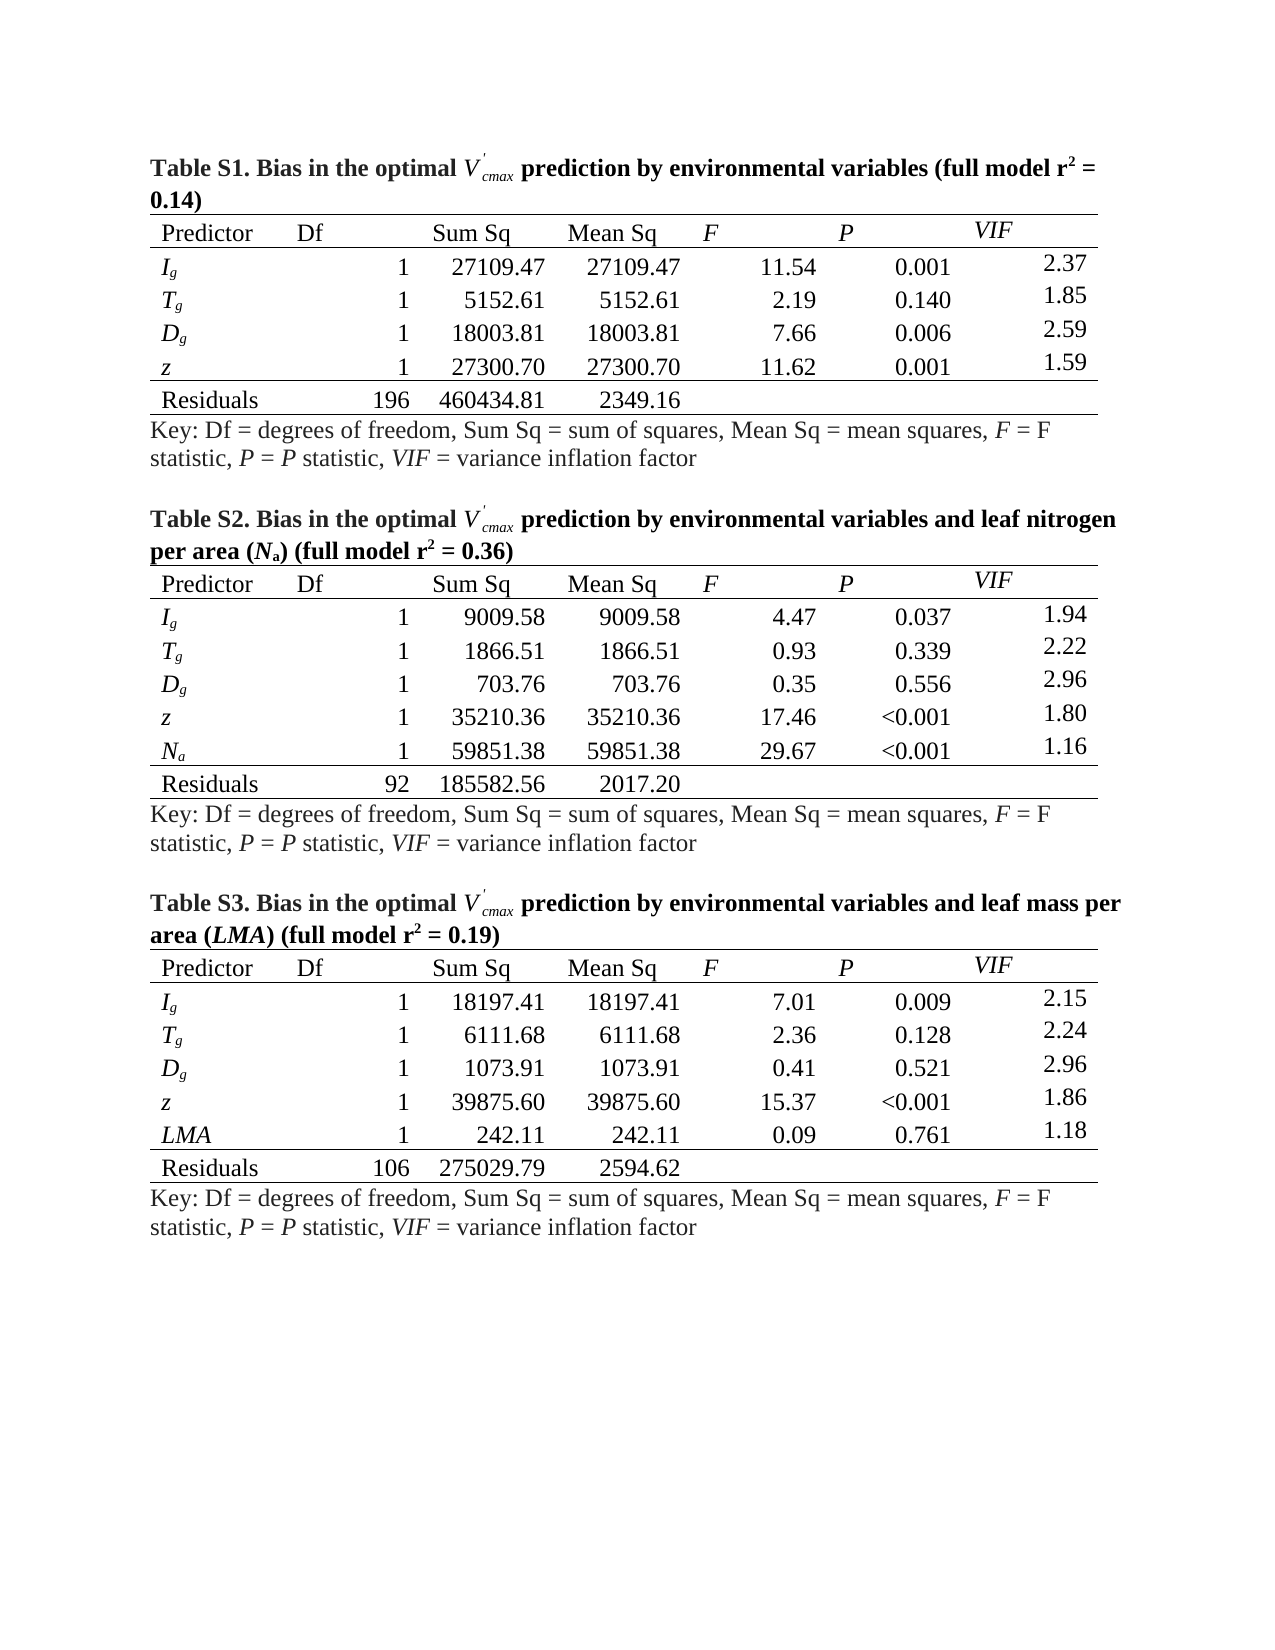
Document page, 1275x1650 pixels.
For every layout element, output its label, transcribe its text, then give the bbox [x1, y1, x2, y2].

table_cell 2594.62 [556, 1150, 692, 1182]
table_cell [827, 766, 962, 798]
table_cell 0.009 [827, 983, 962, 1016]
table_cell [963, 1150, 1098, 1182]
table_cell 0.140 [827, 280, 962, 314]
table_cell Tg [150, 1016, 285, 1049]
table_cell 2.15 [963, 983, 1098, 1016]
table_header Df [285, 950, 421, 982]
table_header Predictor [150, 215, 285, 247]
text Table S3. Bias in the optimal prediction by environmental variables and leaf mass per area (LMA) (full model r2 = 0.19) [150, 885, 1125, 949]
table_cell 0.521 [827, 1049, 962, 1082]
table_cell [963, 381, 1098, 414]
table_cell 1.80 [963, 698, 1098, 731]
table_cell Ig [150, 983, 285, 1016]
table_cell 6111.68 [421, 1016, 556, 1049]
table_cell 1073.91 [556, 1049, 692, 1082]
text Key: Df = degrees of freedom, Sum Sq = sum of squares, Mean Sq = mean squares, F = F statistic, P = P statistic, VIF = variance inflation factor [697, 1183, 1125, 1241]
table_cell <0.001 [827, 1082, 962, 1116]
table_cell 5152.61 [421, 280, 556, 314]
table_cell Tg [150, 631, 285, 664]
text Key: Df = degrees of freedom, Sum Sq = sum of squares, Mean Sq = mean squares, F = F statistic, P = P statistic, VIF = variance inflation factor [150, 415, 1125, 472]
table_header Mean Sq [556, 950, 692, 982]
text Key: Df = degrees of freedom, Sum Sq = sum of squares, Mean Sq = mean squares, F = F statistic, P = P statistic, VIF = variance inflation factor [697, 799, 1125, 856]
table_cell 1866.51 [556, 631, 692, 664]
table_cell 0.556 [827, 665, 962, 698]
table_cell 9009.58 [421, 599, 556, 631]
table_cell 27109.47 [556, 248, 692, 280]
table_cell 1.16 [963, 731, 1098, 764]
table_header VIF [963, 566, 1098, 598]
table_cell 1.59 [963, 347, 1098, 380]
table_cell 1073.91 [421, 1049, 556, 1082]
table_header Df [285, 566, 421, 598]
table_cell 1 [285, 1082, 421, 1116]
table_header Mean Sq [556, 215, 692, 247]
table_cell LMA [150, 1116, 285, 1149]
table_cell 1 [285, 665, 421, 698]
table_cell 59851.38 [421, 731, 556, 764]
table_cell 59851.38 [556, 731, 692, 764]
table_cell 2349.16 [556, 381, 692, 414]
table_cell Dg [150, 314, 285, 347]
table_cell z [150, 347, 285, 380]
table_cell 242.11 [556, 1116, 692, 1149]
table_cell 1866.51 [421, 631, 556, 664]
table_cell 92 [285, 766, 421, 798]
table_cell 29.67 [692, 731, 827, 764]
table_cell 27109.47 [421, 248, 556, 280]
table_cell [692, 766, 827, 798]
table_cell 18003.81 [556, 314, 692, 347]
table_header Predictor [150, 566, 285, 598]
table_cell 5152.61 [556, 280, 692, 314]
table_cell 0.037 [827, 599, 962, 631]
table_cell 2.96 [963, 1049, 1098, 1082]
table_cell [692, 381, 827, 414]
table_cell 18197.41 [556, 983, 692, 1016]
table_cell 1.85 [963, 280, 1098, 314]
table_header Sum Sq [421, 215, 556, 247]
table_cell 18003.81 [421, 314, 556, 347]
table_cell 2.96 [963, 665, 1098, 698]
table_cell 1 [285, 248, 421, 280]
table_cell 6111.68 [556, 1016, 692, 1049]
table_header P [827, 566, 962, 598]
table_cell 1 [285, 631, 421, 664]
table_header P [827, 215, 962, 247]
table_cell Dg [150, 1049, 285, 1082]
table_cell 185582.56 [421, 766, 556, 798]
table_cell 1.18 [963, 1116, 1098, 1149]
table_cell 0.001 [827, 248, 962, 280]
table_cell [692, 1150, 827, 1182]
table_cell 0.128 [827, 1016, 962, 1049]
table_cell Ig [150, 248, 285, 280]
table_header P [827, 950, 962, 982]
table_cell 11.62 [692, 347, 827, 380]
table_cell [963, 766, 1098, 798]
table_header VIF [963, 950, 1098, 982]
table_cell 27300.70 [421, 347, 556, 380]
table_cell 4.47 [692, 599, 827, 631]
table_cell Tg [150, 280, 285, 314]
table_cell 35210.36 [421, 698, 556, 731]
table_cell 0.006 [827, 314, 962, 347]
table_cell Residuals [150, 381, 285, 414]
table_header F [692, 566, 827, 598]
table_cell 1 [285, 347, 421, 380]
table_cell <0.001 [827, 698, 962, 731]
table_cell 11.54 [692, 248, 827, 280]
table_cell 0.001 [827, 347, 962, 380]
table_cell 2017.20 [556, 766, 692, 798]
table_cell 1 [285, 280, 421, 314]
table_cell Ig [150, 599, 285, 631]
table_cell 2.36 [692, 1016, 827, 1049]
table_cell z [150, 698, 285, 731]
table_cell 196 [285, 381, 421, 414]
text Table S1. Bias in the optimal prediction by environmental variables (full model r2 = 0.14) [150, 150, 1125, 214]
table_cell 17.46 [692, 698, 827, 731]
table_header Df [285, 215, 421, 247]
table_cell Residuals [150, 1150, 285, 1182]
table_cell 0.35 [692, 665, 827, 698]
table_cell z [150, 1082, 285, 1116]
table_cell <0.001 [827, 731, 962, 764]
table_cell 2.37 [963, 248, 1098, 280]
table_cell 1 [285, 1016, 421, 1049]
table_cell 1 [285, 599, 421, 631]
table_cell [827, 1150, 962, 1182]
table_cell 27300.70 [556, 347, 692, 380]
table_cell 0.339 [827, 631, 962, 664]
table_cell 39875.60 [556, 1082, 692, 1116]
table_cell 18197.41 [421, 983, 556, 1016]
table_cell 2.22 [963, 631, 1098, 664]
table_cell 703.76 [421, 665, 556, 698]
table_cell 703.76 [556, 665, 692, 698]
table_cell 1 [285, 314, 421, 347]
table_cell 242.11 [421, 1116, 556, 1149]
table_cell 35210.36 [556, 698, 692, 731]
table_cell 0.41 [692, 1049, 827, 1082]
table_header Sum Sq [421, 566, 556, 598]
table_cell [827, 381, 962, 414]
table_header F [692, 950, 827, 982]
table_cell Na [150, 731, 285, 764]
table_cell 1 [285, 698, 421, 731]
table_cell Residuals [150, 766, 285, 798]
table_cell 0.09 [692, 1116, 827, 1149]
table_cell 2.19 [692, 280, 827, 314]
text Table S2. Bias in the optimal prediction by environmental variables and leaf nitrogen per area (Na) (full model r2 = 0.36) [150, 501, 1125, 564]
table_cell 1 [285, 1049, 421, 1082]
table_cell 1 [285, 1116, 421, 1149]
table_cell 7.66 [692, 314, 827, 347]
table_cell 275029.79 [421, 1150, 556, 1182]
table_cell 1 [285, 731, 421, 764]
table_cell 39875.60 [421, 1082, 556, 1116]
table_cell 9009.58 [556, 599, 692, 631]
table_cell 7.01 [692, 983, 827, 1016]
table_cell 1.94 [963, 599, 1098, 631]
table_cell 2.24 [963, 1016, 1098, 1049]
table_cell 2.59 [963, 314, 1098, 347]
table_cell 15.37 [692, 1082, 827, 1116]
table_cell 0.761 [827, 1116, 962, 1149]
table_header F [692, 215, 827, 247]
table_cell 1.86 [963, 1082, 1098, 1116]
table_cell 1 [285, 983, 421, 1016]
table_cell Dg [150, 665, 285, 698]
table_header Mean Sq [556, 566, 692, 598]
table_cell 460434.81 [421, 381, 556, 414]
table_header VIF [963, 215, 1098, 247]
table_header Predictor [150, 950, 285, 982]
table_header Sum Sq [421, 950, 556, 982]
table_cell 0.93 [692, 631, 827, 664]
table_cell 106 [285, 1150, 421, 1182]
